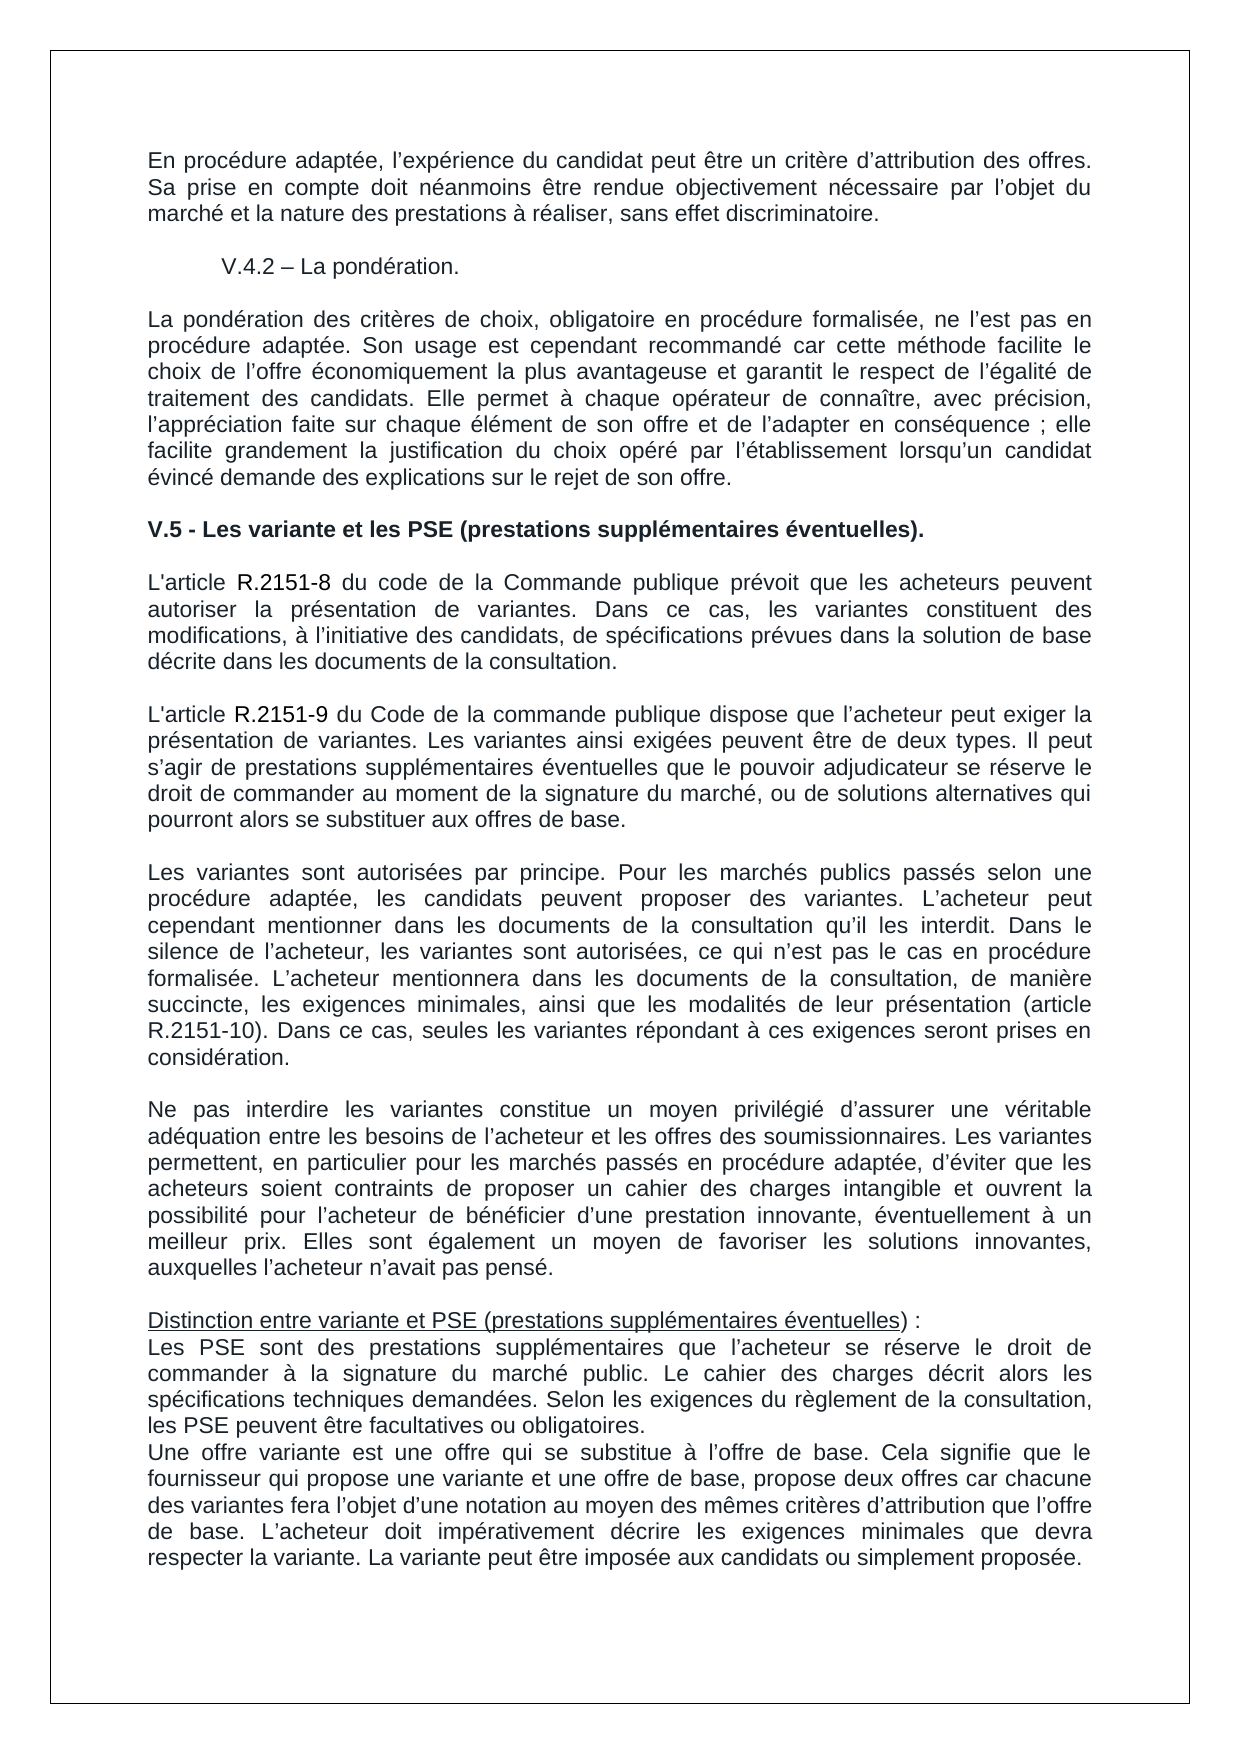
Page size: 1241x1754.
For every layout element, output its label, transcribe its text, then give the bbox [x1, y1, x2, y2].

text Les PSE sont des prestations supplémentaires que l’acheteur se réserve le droit de commander à la signature du marché public. Le cahier des charges décrit alors les spécifications techniques demandées. Selon les exigences du règlement de la consultation, les PSE peuvent être facultatives ou obligatoires. [147, 1333, 1093, 1439]
text V.4.2 – La pondération. [147, 253, 1093, 279]
text L'article R.2151-9 du Code de la commande publique dispose que l’acheteur peut exiger la présentation de variantes. Les variantes ainsi exigées peuvent être de deux types. Il peut s’agir de prestations supplémentaires éventuelles que le pouvoir adjudicateur se réserve le droit de commander au moment de la signature du marché, ou de solutions alternatives qui pourront alors se substituer aux offres de base. [147, 701, 1093, 833]
text V.5 - Les variante et les PSE (prestations supplémentaires éventuelles). [147, 516, 1093, 543]
text La pondération des critères de choix, obligatoire en procédure formalisée, ne l’est pas en procédure adaptée. Son usage est cependant recommandé car cette méthode facilite le choix de l’offre économiquement la plus avantageuse et garantit le respect de l’égalité de traitement des candidats. Elle permet à chaque opérateur de connaître, avec précision, l’appréciation faite sur chaque élément de son offre et de l’adapter en conséquence ; elle facilite grandement la justification du choix opéré par l’établissement lorsqu’un candidat évincé demande des explications sur le rejet de son offre. [147, 306, 1093, 490]
text Les variantes sont autorisées par principe. Pour les marchés publics passés selon une procédure adaptée, les candidats peuvent proposer des variantes. L’acheteur peut cependant mentionner dans les documents de la consultation qu’il les interdit. Dans le silence de l’acheteur, les variantes sont autorisées, ce qui n’est pas le cas en procédure formalisée. L’acheteur mentionnera dans les documents de la consultation, de manière succincte, les exigences minimales, ainsi que les modalités de leur présentation (article R.2151-10). Dans ce cas, seules les variantes répondant à ces exigences seront prises en considération. [147, 859, 1093, 1070]
text Une offre variante est une offre qui se substitue à l’offre de base. Cela signifie que le fournisseur qui propose une variante et une offre de base, propose deux offres car chacune des variantes fera l’objet d’une notation au moyen des mêmes critères d’attribution que l’offre de base. L’acheteur doit impérativement décrire les exigences minimales que devra respecter la variante. La variante peut être imposée aux candidats ou simplement proposée. [147, 1439, 1093, 1571]
text Ne pas interdire les variantes constitue un moyen privilégié d’assurer une véritable adéquation entre les besoins de l’acheteur et les offres des soumissionnaires. Les variantes permettent, en particulier pour les marchés passés en procédure adaptée, d’éviter que les acheteurs soient contraints de proposer un cahier des charges intangible et ouvrent la possibilité pour l’acheteur de bénéficier d’une prestation innovante, éventuellement à un meilleur prix. Elles sont également un moyen de favoriser les solutions innovantes, auxquelles l’acheteur n’avait pas pensé. [147, 1096, 1093, 1281]
text En procédure adaptée, l’expérience du candidat peut être un critère d’attribution des offres. Sa prise en compte doit néanmoins être rendue objectivement nécessaire par l’objet du marché et la nature des prestations à réaliser, sans effet discriminatoire. [147, 147, 1093, 227]
text Distinction entre variante et PSE (prestations supplémentaires éventuelles) : [147, 1307, 1093, 1333]
text L'article R.2151-8 du code de la Commande publique prévoit que les acheteurs peuvent autoriser la présentation de variantes. Dans ce cas, les variantes constituent des modifications, à l’initiative des candidats, de spécifications prévues dans la solution de base décrite dans les documents de la consultation. [147, 569, 1093, 674]
